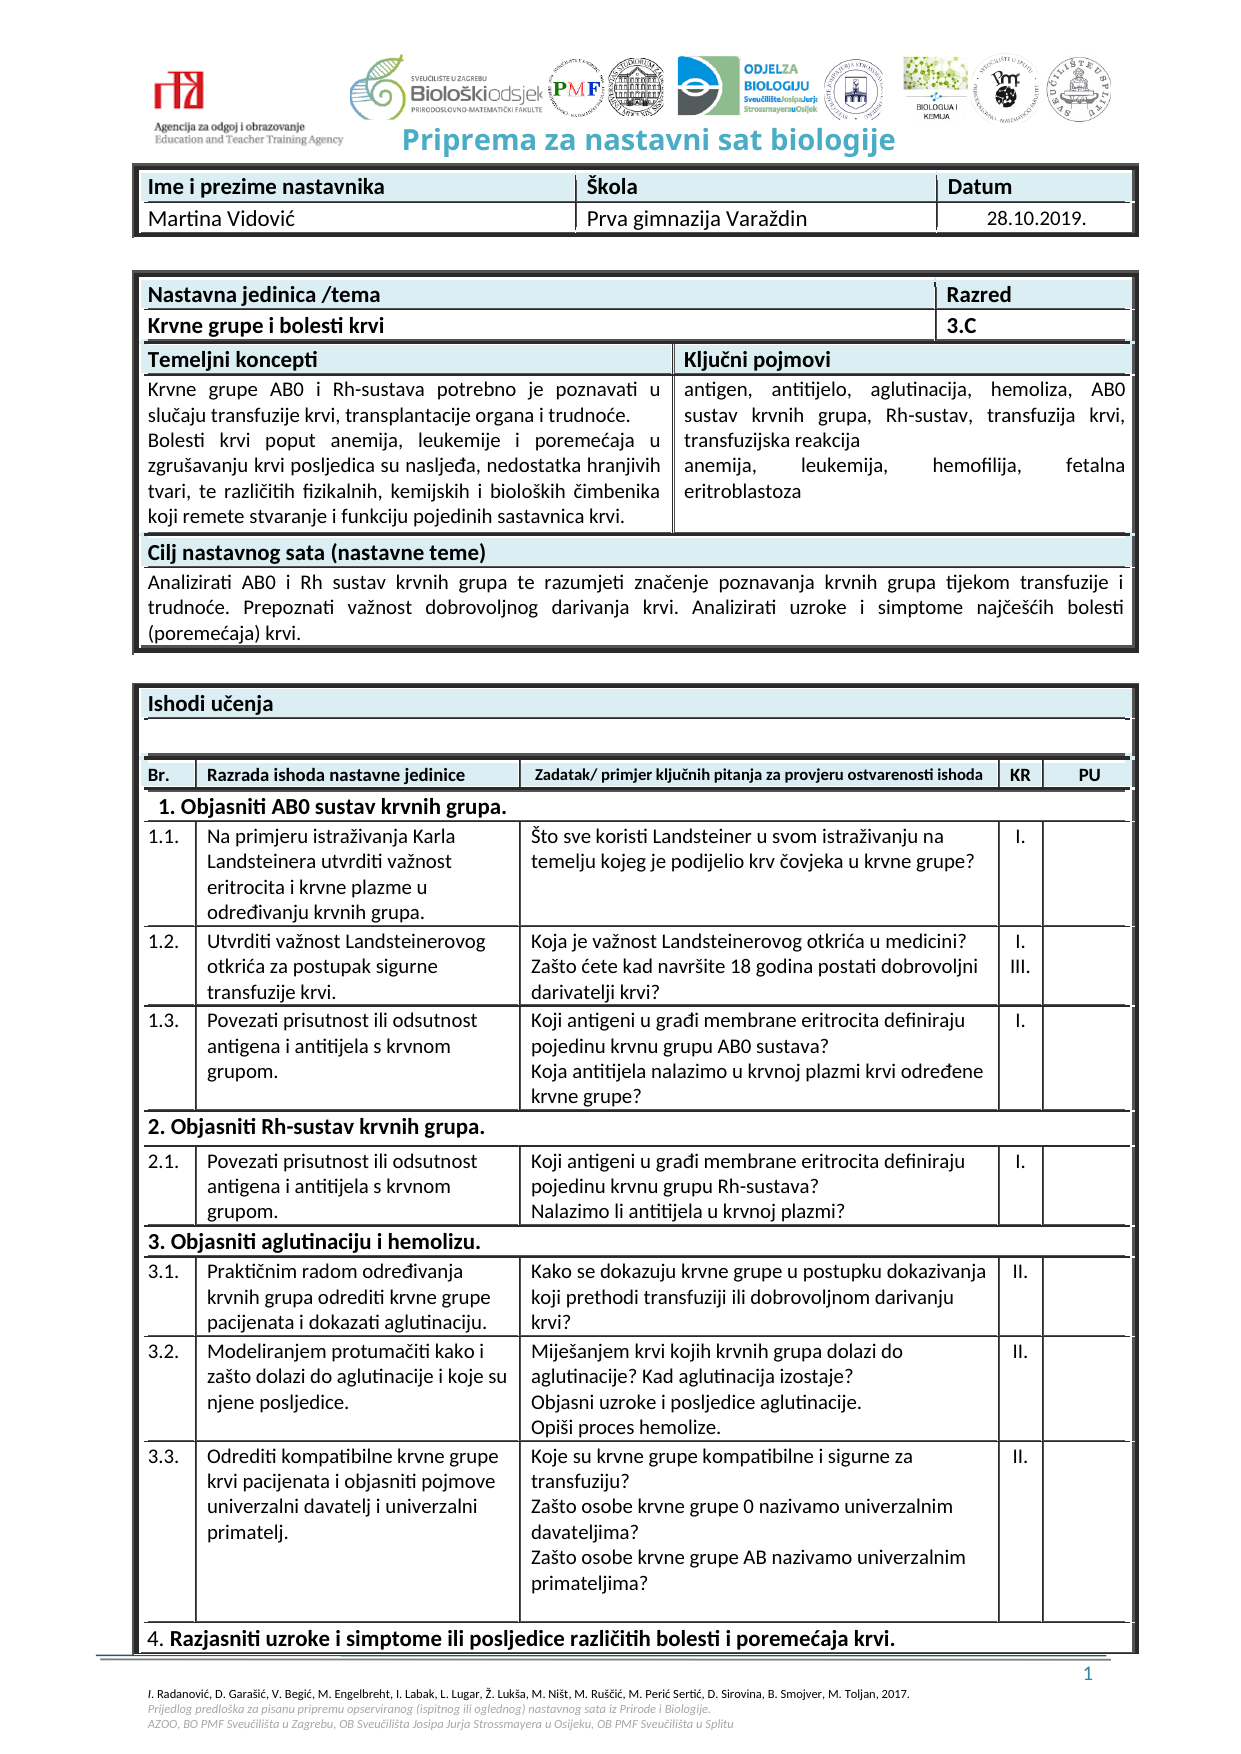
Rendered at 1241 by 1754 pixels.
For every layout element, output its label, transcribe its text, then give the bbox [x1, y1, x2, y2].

table_cell 1.2. [139, 925, 194, 1004]
table_cell Koji antigeni u građi membrane eritrocita definiraju pojedinu krvnu grupu Rh-sustava? Nalazimo li antitijela u krvnoj plazmi? [521, 1148, 997, 1224]
table_header Razred [935, 277, 1132, 308]
table_cell I. III. [1000, 928, 1041, 1004]
picture [147, 53, 543, 151]
table_cell Temeljni koncepti [139, 339, 671, 373]
table_cell [1044, 1440, 1135, 1621]
table_cell 4. Razjasniti uzroke i simptome ili posljedice različitih bolesti i poremećaja krvi. [139, 1621, 1135, 1652]
table_cell Ključni pojmovi [675, 339, 1135, 373]
table_cell PU [1044, 753, 1135, 786]
table_cell 3.C [937, 308, 1135, 339]
picture [902, 56, 968, 123]
table_cell 3.2. [139, 1335, 194, 1440]
table_cell KR [1000, 763, 1041, 786]
table_cell I. [1000, 1148, 1041, 1224]
table_cell 2. Objasniti Rh-sustav krvnih grupa. [139, 1109, 1135, 1144]
table_cell antigen, antitijelo, aglutinacija, hemoliza, AB0 sustav krvnih grupa, Rh-sustav, transfuzija krvi, transfuzijska reakcija anemija, leukemija, hemofilija, fetalna eritroblastoza [675, 373, 1135, 532]
table_cell Modeliranjem protumačiti kako i zašto dolazi do aglutinacije i koje su njene posljedice. [197, 1338, 518, 1440]
picture [676, 55, 817, 115]
picture [969, 53, 1039, 123]
table_cell Martina Vidović [139, 201, 575, 232]
table_cell Prva gimnazija Varaždin [575, 204, 936, 232]
table_cell I. [1000, 823, 1041, 925]
table_cell 28.10.2019. [936, 201, 1135, 232]
table_cell Povezati prisutnost ili odsutnost antigena i antitijela s krvnom grupom. [197, 1148, 518, 1224]
table_cell Koja je važnost Landsteinerovog otkrića u medicini? Zašto ćete kad navršite 18 godina postati dobrovoljni darivatelji krvi? [521, 928, 997, 1004]
table_header Datum [936, 170, 1132, 201]
table_cell Koji antigeni u građi membrane eritrocita definiraju pojedinu krvnu grupu AB0 sustava? Koja antitijela nalazimo u krvnoj plazmi krvi određene krvne grupe? [521, 1008, 997, 1109]
table_cell Analizirati AB0 i Rh sustav krvnih grupa te razumjeti značenje poznavanja krvnih grupa tijekom transfuzije i trudnoće. Prepoznati važnost dobrovoljnog darivanja krvi. Analizirati uzroke i simptome najčešćih bolesti (poremećaja) krvi. [139, 566, 1135, 645]
picture [606, 58, 663, 114]
picture [1042, 54, 1111, 124]
table_cell [1044, 1255, 1135, 1335]
table_cell 3.3. [139, 1440, 194, 1621]
table_cell Zadatak/ primjer ključnih pitanja za provjeru ostvarenosti ishoda [521, 763, 997, 786]
table_cell Utvrditi važnost Landsteinerovog otkrića za postupak sigurne transfuzije krvi. [197, 928, 518, 1004]
table_cell Br. [139, 753, 194, 786]
table_cell Koje su krvne grupe kompatibilne i sigurne za transfuziju? Zašto osobe krvne grupe 0 nazivamo univerzalnim davateljima? Zašto osobe krvne grupe AB nazivamo univerzalnim primateljima? [521, 1443, 997, 1621]
table_cell [1044, 1004, 1135, 1109]
table_cell [1044, 925, 1135, 1004]
table_cell Razrada ishoda nastavne jedinice [197, 763, 518, 786]
table_cell Odrediti kompatibilne krvne grupe krvi pacijenata i objasniti pojmove univerzalni davatelj i univerzalni primatelj. [197, 1443, 518, 1621]
picture [545, 56, 605, 116]
table_cell 3.1. [139, 1255, 194, 1335]
table_cell [1044, 1335, 1135, 1440]
table_cell [139, 717, 1135, 753]
table_cell Što sve koristi Landsteiner u svom istraživanju na temelju kojeg je podijelio krv čovjeka u krvne grupe? [521, 823, 997, 925]
table_cell Krvne grupe AB0 i Rh-sustava potrebno je poznavati u slučaju transfuzije krvi, transplantacije organa i trudnoće. Bolesti krvi poput anemija, leukemije i poremećaja u zgrušavanju krvi posljedica su nasljeđa, nedostatka hranjivih tvari, te različitih fizikalnih, kemijskih i bioloških čimbenika koji remete stvaranje i funkciju pojedinih sastavnica krvi. [139, 373, 671, 532]
table_cell Praktičnim radom određivanja krvnih grupa odrediti krvne grupe pacijenata i dokazati aglutinaciju. [197, 1259, 518, 1335]
table_cell Na primjeru istraživanja Karla Landsteinera utvrditi važnost eritrocita i krvne plazme u određivanju krvnih grupa. [197, 823, 518, 925]
table_header Ishodi učenja [141, 689, 1132, 717]
table_cell Kako se dokazuju krvne grupe u postupku dokazivanja koji prethodi transfuziji ili dobrovoljnom darivanju krvi? [521, 1259, 997, 1335]
table_cell Krvne grupe i bolesti krvi [139, 308, 934, 339]
table_header Škola [575, 170, 936, 201]
table_cell Cilj nastavnog sata (nastavne teme) [139, 532, 1135, 566]
table_cell II. [1000, 1338, 1041, 1440]
table_header Ime i prezime nastavnika [141, 173, 575, 201]
table_cell 1.1. [139, 820, 194, 925]
table_cell 3. Objasniti aglutinaciju i hemolizu. [139, 1224, 1135, 1255]
table_cell II. [1000, 1259, 1041, 1335]
picture [823, 59, 883, 119]
table_cell Miješanjem krvi kojih krvnih grupa dolazi do aglutinacije? Kad aglutinacija izostaje? Objasni uzroke i posljedice aglutinacije. Opiši proces hemolize. [521, 1338, 997, 1440]
table_cell [1044, 1145, 1135, 1224]
table_cell 2.1. [139, 1145, 194, 1224]
table_cell II. [1000, 1443, 1041, 1621]
table_cell 1.3. [139, 1004, 194, 1109]
table_cell Povezati prisutnost ili odsutnost antigena i antitijela s krvnom grupom. [197, 1008, 518, 1109]
table_header Nastavna jedinica /tema [141, 277, 935, 308]
table_cell 1. Objasniti AB0 sustav krvnih grupa. [139, 786, 1135, 820]
table_cell [1044, 820, 1135, 925]
table_cell I. [1000, 1008, 1041, 1109]
